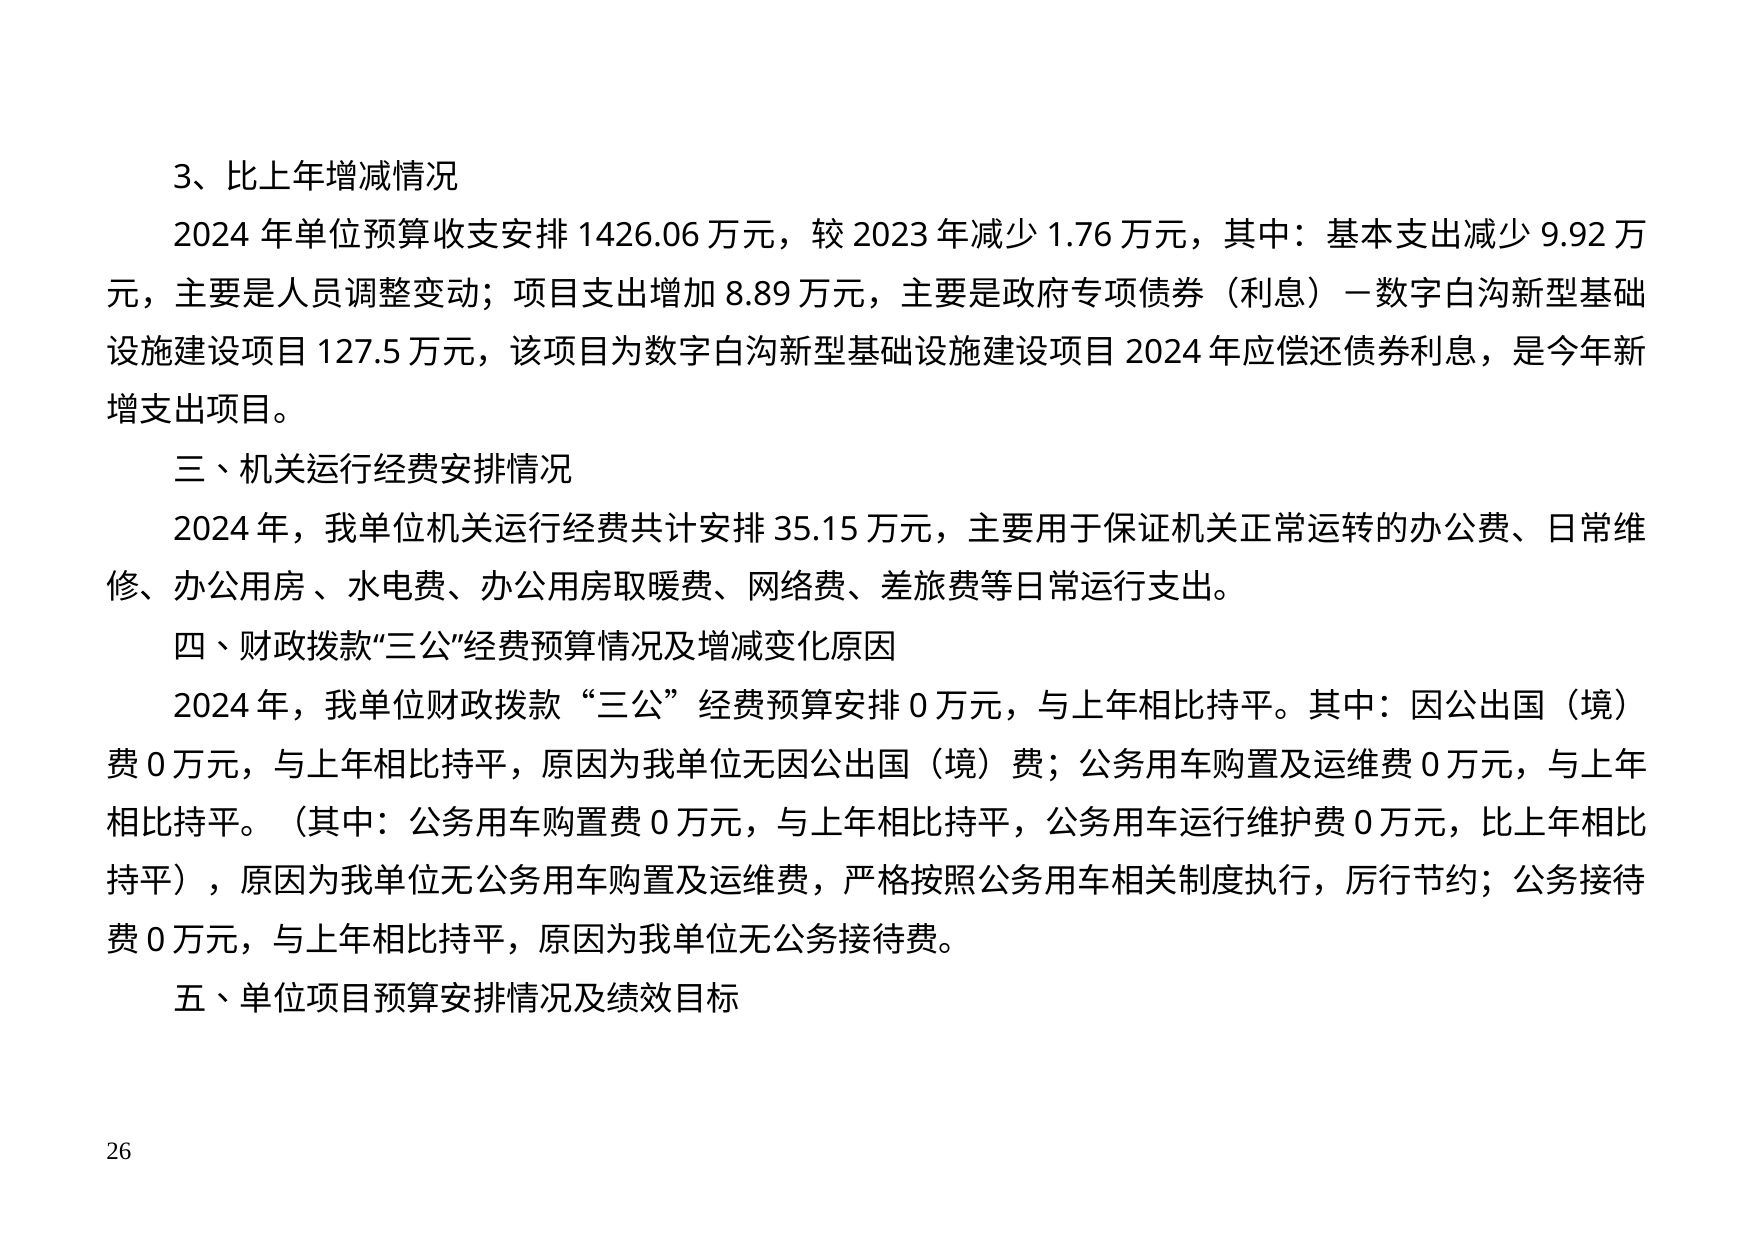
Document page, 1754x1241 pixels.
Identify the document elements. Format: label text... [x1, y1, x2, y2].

text 三、机关运行经费安排情况 [106, 434, 1648, 493]
text 2024 年单位预算收支安排1426.06万元，较2023年减少1.76万元，其中：基本支出减少9.92万元，主要是人员调整变动；项目支出增加8.89万元，主要是政府专项债券（利息）－数字白沟新型基础设施建设项目127.5万元，该项目为数字白沟新型基础设施建设项目2024年应偿还债券利息，是今年新增支出项目。 [106, 200, 1648, 433]
text 四、财政拨款“三公”经费预算情况及增减变化原因 [106, 612, 1648, 670]
text 2024年，我单位机关运行经费共计安排35.15万元，主要用于保证机关正常运转的办公费、日常维修、办公用房 、水电费、办公用房取暖费、网络费、差旅费等日常运行支出。 [106, 494, 1648, 611]
text 3、比上年增减情况 [106, 142, 1648, 200]
text 五、单位项目预算安排情况及绩效目标 [106, 964, 1648, 1022]
text 2024年，我单位财政拨款“三公”经费预算安排0万元，与上年相比持平。其中：因公出国（境）费0万元，与上年相比持平，原因为我单位无因公出国（境）费；公务用车购置及运维费0万元，与上年相比持平。（其中：公务用车购置费0万元，与上年相比持平，公务用车运行维护费0万元，比上年相比持平），原因为我单位无公务用车购置及运维费，严格按照公务用车相关制度执行，厉行节约；公务接待费0万元，与上年相比持平，原因为我单位无公务接待费。 [106, 671, 1648, 963]
